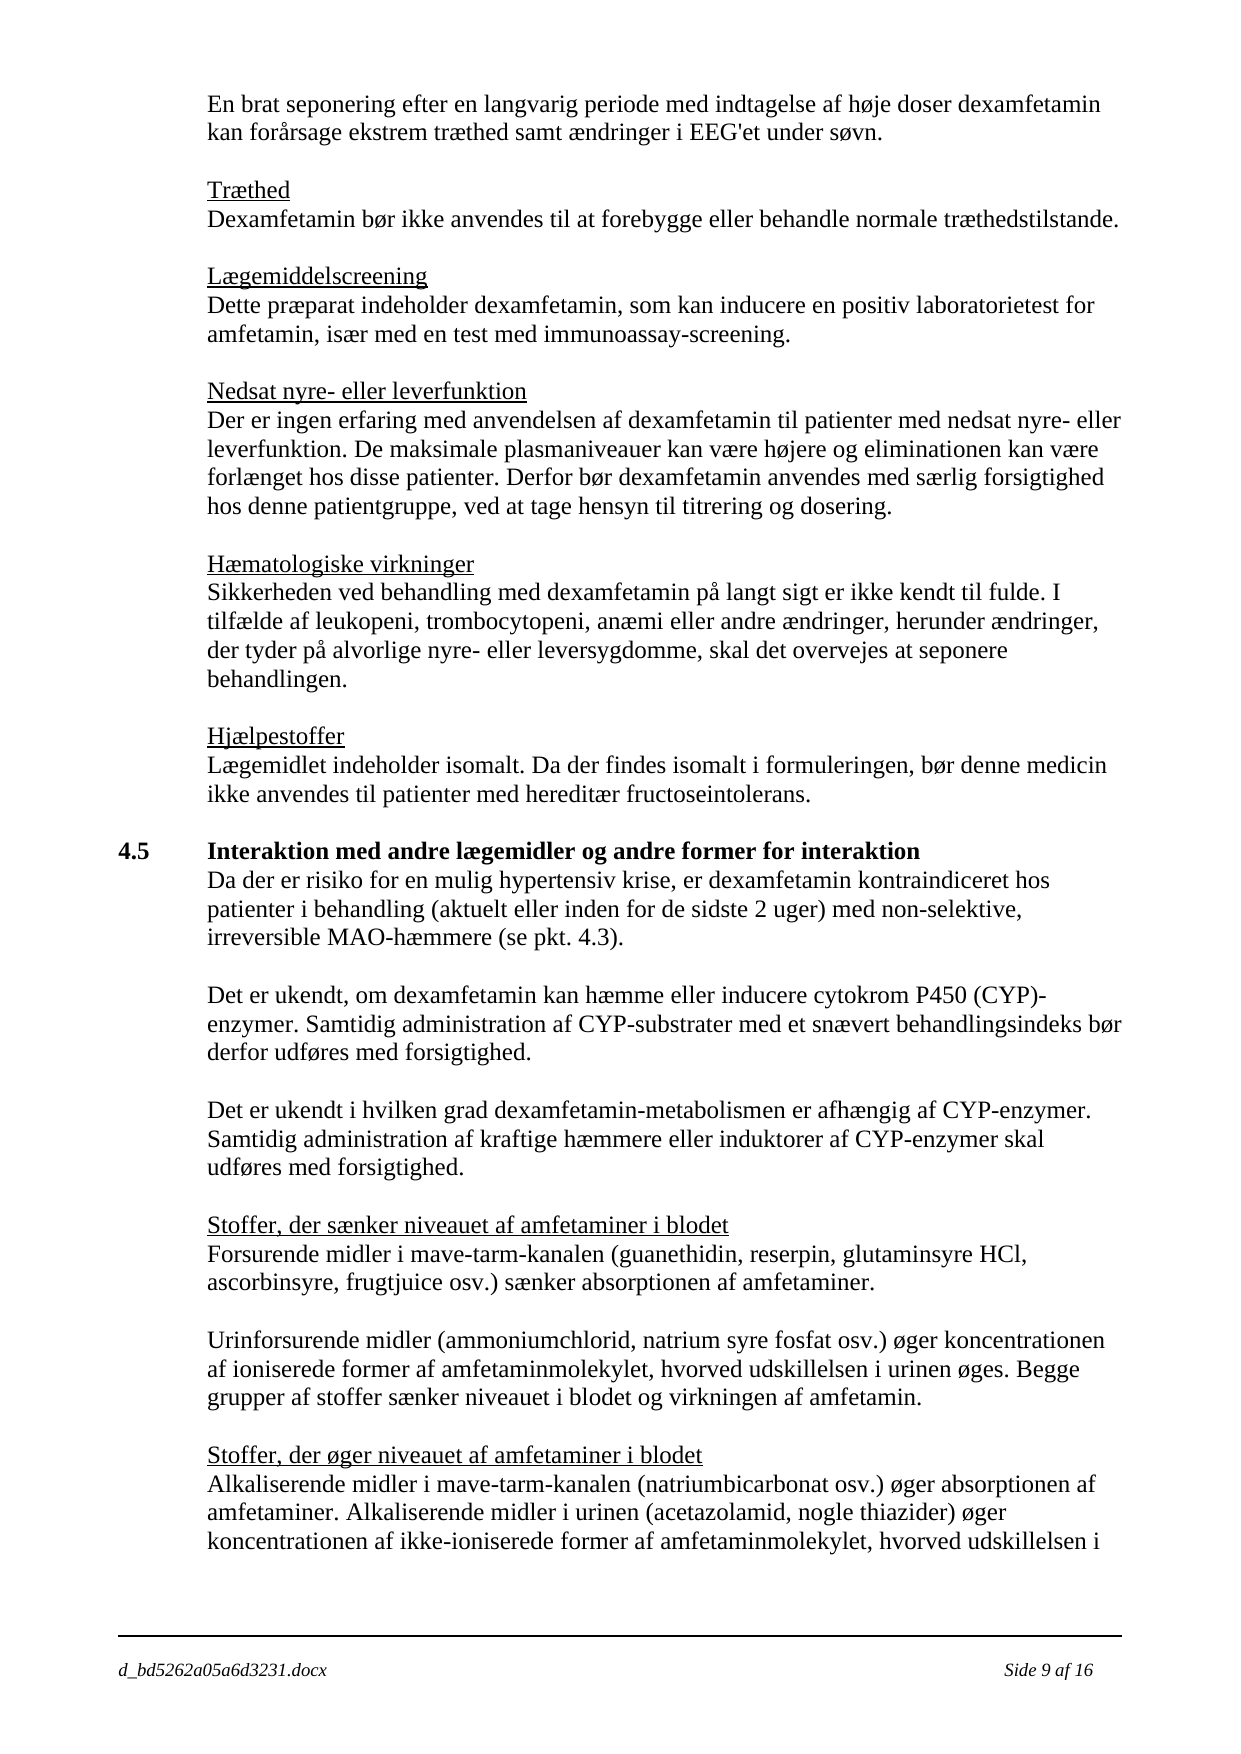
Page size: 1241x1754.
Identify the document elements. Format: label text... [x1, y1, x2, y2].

text En brat seponering efter en langvarig periode med indtagelse af høje doser dexamfetamin kan forårsage ekstrem træthed samt ændringer i EEG'et under søvn. [207, 89, 1122, 146]
text Nedsat nyre- eller leverfunktion [207, 376, 1122, 405]
text Hæmatologiske virkninger [207, 549, 1122, 577]
text Stoffer, der øger niveauet af amfetaminer i blodet [207, 1440, 1122, 1469]
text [207, 1469, 1122, 1555]
text Lægemidlet indeholder isomalt. Da der findes isomalt i formuleringen, bør denne medicin ikke anvendes til patienter med hereditær fructoseintolerans. [207, 750, 1122, 807]
text Hjælpestoffer [207, 721, 1122, 750]
text Det er ukendt, om dexamfetamin kan hæmme eller inducere cytokrom P450 (CYP)-enzymer. Samtidig administration af CYP-substrater med et snævert behandlingsindeks bør derfor udføres med forsigtighed. [207, 980, 1122, 1066]
text Dexamfetamin bør ikke anvendes til at forebygge eller behandle normale træthedstilstande. [207, 204, 1122, 232]
text Urinforsurende midler (ammoniumchlorid, natrium syre fosfat osv.) øger koncentrationen af ioniserede former af amfetaminmolekylet, hvorved udskillelsen i urinen øges. Begge grupper af stoffer sænker niveauet i blodet og virkningen af amfetamin. [207, 1325, 1122, 1411]
text Lægemiddelscreening [207, 261, 1122, 290]
text Træthed [207, 175, 1122, 204]
text Stoffer, der sænker niveauet af amfetaminer i blodet [207, 1210, 1122, 1239]
text Sikkerheden ved behandling med dexamfetamin på langt sigt er ikke kendt til fulde. I tilfælde af leukopeni, trombocytopeni, anæmi eller andre ændringer, herunder ændringer, der tyder på alvorlige nyre- eller leversygdomme, skal det overvejes at seponere behandlingen. [207, 577, 1122, 692]
text Da der er risiko for en mulig hypertensiv krise, er dexamfetamin kontraindiceret hos patienter i behandling (aktuelt eller inden for de sidste 2 uger) med non-selektive, irreversible MAO-hæmmere (se pkt. 4.3). [207, 865, 1122, 951]
text Der er ingen erfaring med anvendelsen af dexamfetamin til patienter med nedsat nyre- eller leverfunktion. De maksimale plasmaniveauer kan være højere og eliminationen kan være forlænget hos disse patienter. Derfor bør dexamfetamin anvendes med særlig forsigtighed hos denne patientgruppe, ved at tage hensyn til titrering og dosering. [207, 405, 1122, 520]
text Forsurende midler i mave-tarm-kanalen (guanethidin, reserpin, glutaminsyre HCl, ascorbinsyre, frugtjuice osv.) sænker absorptionen af amfetaminer. [207, 1239, 1122, 1296]
text Det er ukendt i hvilken grad dexamfetamin-metabolismen er afhængig af CYP-enzymer. Samtidig administration af kraftige hæmmere eller induktorer af CYP-enzymer skal udføres med forsigtighed. [207, 1095, 1122, 1181]
text Dette præparat indeholder dexamfetamin, som kan inducere en positiv laboratorietest for amfetamin, især med en test med immunoassay-screening. [207, 290, 1122, 347]
text 4.5 Interaktion med andre lægemidler og andre former for interaktion [118, 836, 1122, 865]
